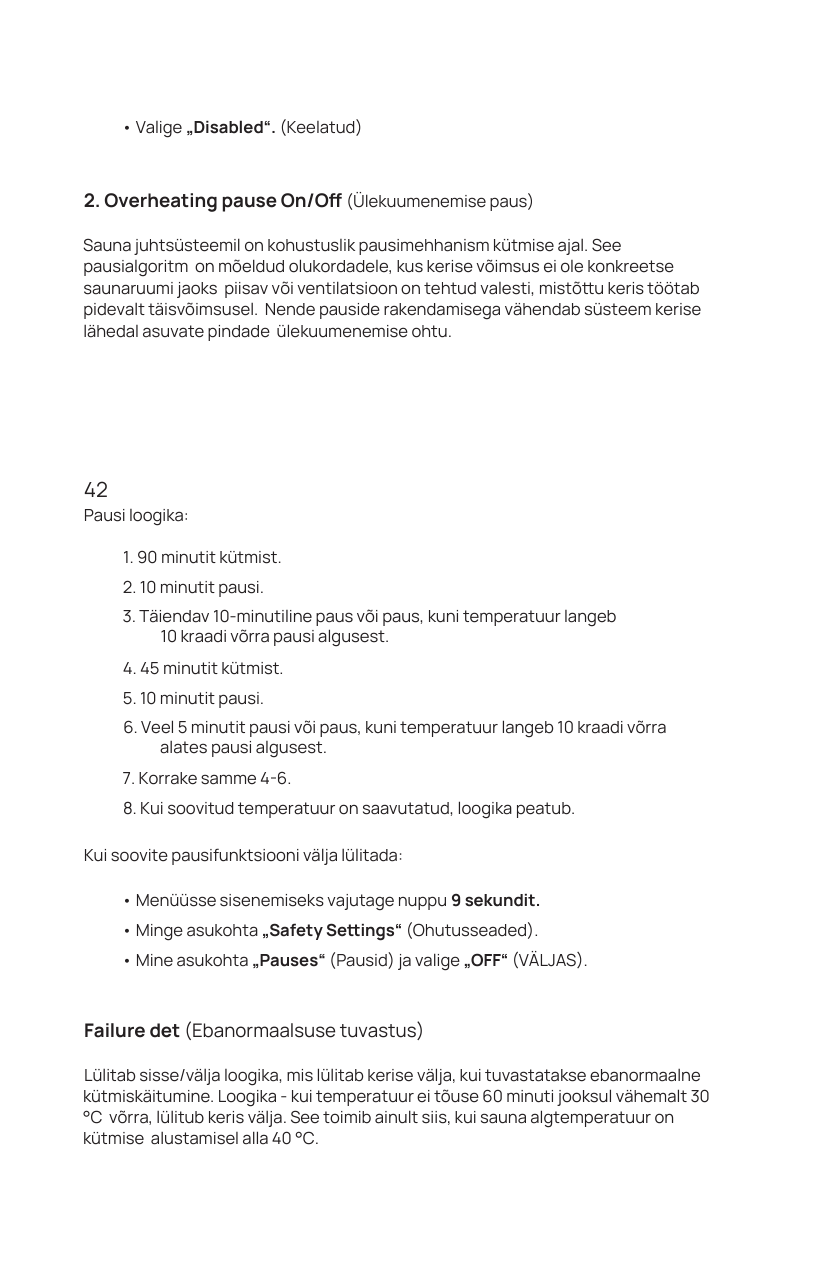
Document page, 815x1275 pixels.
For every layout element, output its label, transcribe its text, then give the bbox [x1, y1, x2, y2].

text Failure det (Ebanormaalsuse tuvastus) [84, 1018, 736, 1043]
text 8. Kui soovitud temperatuur on saavutatud, loogika peatub. [123, 797, 736, 820]
text Sauna juhtsüsteemil on kohustuslik pausimehhanism kütmise ajal. See pausialgoritm on mõeldud olukordadele, kus kerise võimsus ei ole konkreetse saunaruumi jaoks piisav või ventilatsioon on tehtud valesti, mistõttu keris töötab pidevalt täisvõimsusel. Nende pauside rakendamisega vähendab süsteem kerise lähedal asuvate pindade ülekuumenemise ohtu. [83, 235, 722, 342]
text 2. 10 minutit pausi. [123, 576, 736, 598]
text 2. Overheating pause On/Off (Ülekuumenemise paus) [83, 187, 736, 213]
text 5. 10 minutit pausi. [123, 686, 736, 709]
text 6. Veel 5 minutit pausi või paus, kuni temperatuur langeb 10 kraadi võrra alates pausi algusest. [123, 716, 675, 758]
text • Mine asukohta „Pauses“ (Pausid) ja valige „OFF“ (VÄLJAS). [121, 948, 736, 971]
text 7. Korrake samme 4-6. [122, 767, 736, 790]
text 4. 45 minutit kütmist. [123, 656, 736, 679]
text Kui soovite pausifunktsiooni välja lülitada: [84, 844, 736, 866]
text • Valige „Disabled“. (Keelatud) [121, 116, 736, 138]
text • Menüüsse sisenemiseks vajutage nuppu 9 sekundit. [121, 888, 736, 911]
text • Minge asukohta „Safety Settings“ (Ohutusseaded). [121, 918, 736, 941]
text 3. Täiendav 10-minutiline paus või paus, kuni temperatuur langeb 10 kraadi võrra pausi algusest. [122, 606, 628, 648]
text Lülitab sisse/välja loogika, mis lülitab kerise välja, kui tuvastatakse ebanormaalne kütmiskäitumine. Loogika - kui temperatuur ei tõuse 60 minuti jooksul vähemalt 30 °C võrra, lülitub keris välja. See toimib ainult siis, kui sauna algtemperatuur on kütmise alustamisel alla 40 °C. [83, 1065, 721, 1149]
text Pausi loogika: [84, 503, 736, 526]
text 42 [83, 475, 736, 503]
text 1. 90 minutit kütmist. [123, 546, 736, 568]
